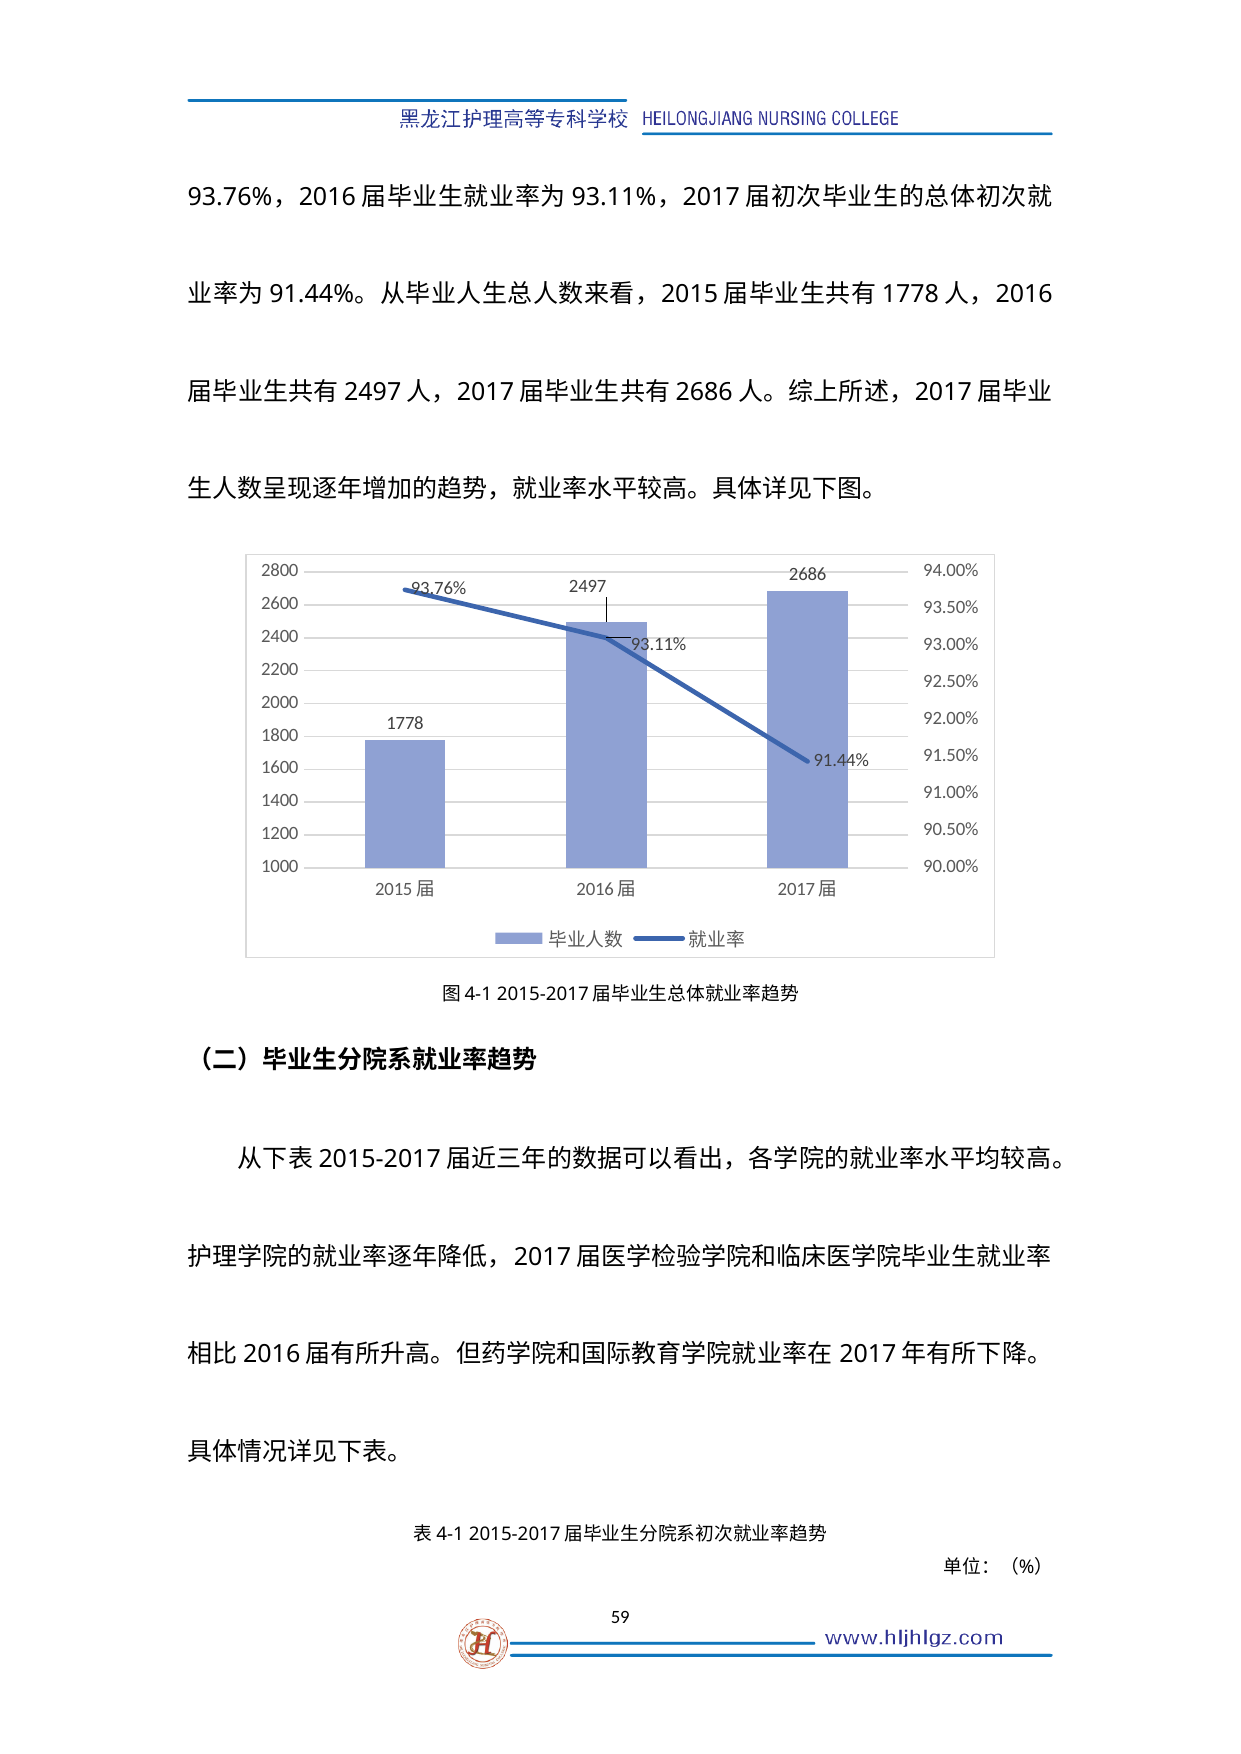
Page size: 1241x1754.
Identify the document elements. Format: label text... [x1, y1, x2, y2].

text 图4-1 2015-2017届毕业生总体就业率趋势 [187, 976, 1053, 1009]
text （二）毕业生分院系就业率趋势 [187, 1025, 1053, 1090]
picture [187, 1598, 1053, 1683]
text 从下表2015-2017届近三年的数据可以看出，各学院的就业率水平均较高。护理学院的就业率逐年降低，2017届医学检验学院和临床医学院毕业生就业率相比2016届有所升高。但药学院和国际教育学院就业率在2017年有所下降。具体情况详见下表。 [187, 1124, 1053, 1482]
picture [187, 84, 1053, 162]
text 单位：（%） [187, 1549, 1053, 1581]
text 表4-1 2015-2017届毕业生分院系初次就业率趋势 [187, 1516, 1053, 1549]
